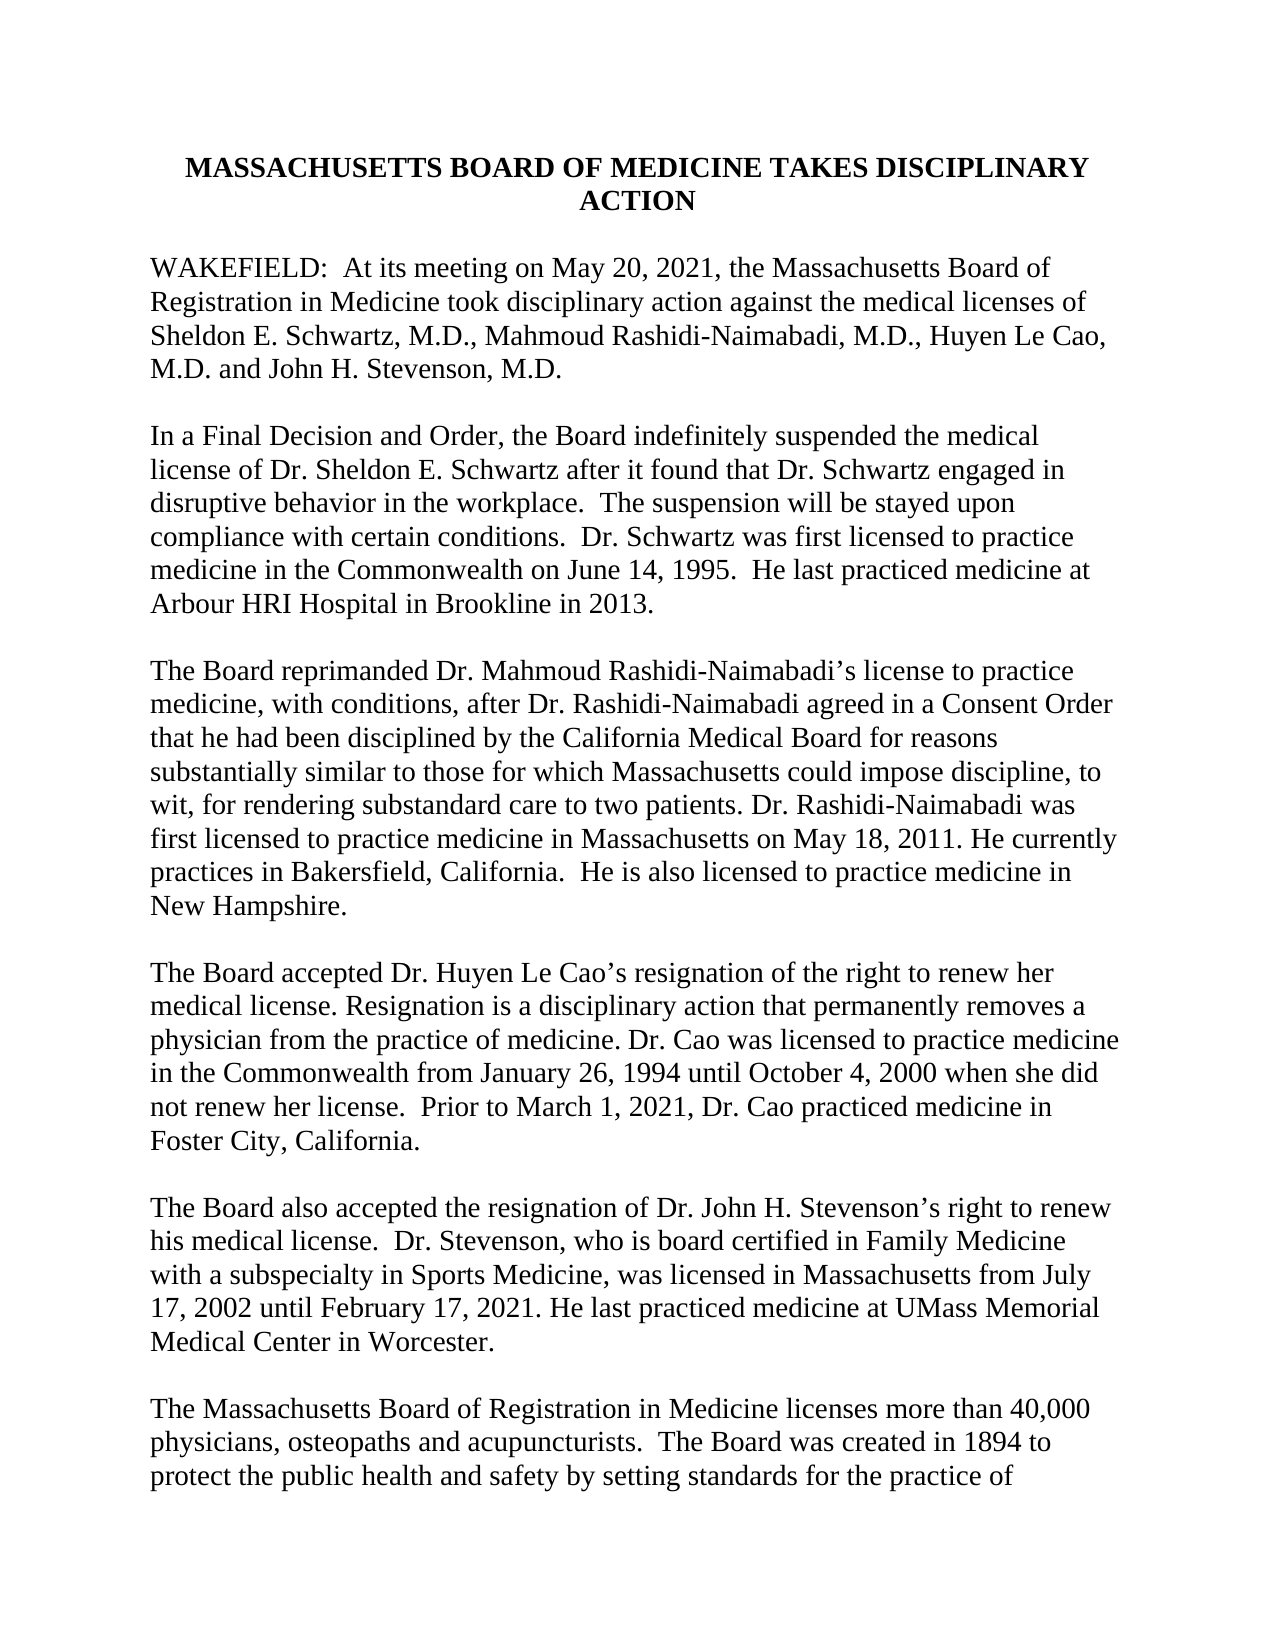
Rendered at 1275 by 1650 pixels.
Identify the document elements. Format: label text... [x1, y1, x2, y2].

text The Board accepted Dr. Huyen Le Cao’s resignation of the right to renew her medical license. Resignation is a disciplinary action that permanently removes a physician from the practice of medicine. Dr. Cao was licensed to practice medicine in the Commonwealth from January 26, 1994 until October 4, 2000 when she did not renew her license. Prior to March 1, 2021, Dr. Cao practiced medicine in Foster City, California. [150, 955, 1125, 1156]
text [150, 1391, 1125, 1492]
text The Board also accepted the resignation of Dr. John H. Stevenson’s right to renew his medical license. Dr. Stevenson, who is board certified in Family Medicine with a subspecialty in Sports Medicine, was licensed in Massachusetts from July 17, 2002 until February 17, 2021. He last practiced medicine at UMass Memorial Medical Center in Worcester. [150, 1190, 1125, 1357]
text WAKEFIELD: At its meeting on May 20, 2021, the Massachusetts Board of Registration in Medicine took disciplinary action against the medical licenses of Sheldon E. Schwartz, M.D., Mahmoud Rashidi-Naimabadi, M.D., Huyen Le Cao, M.D. and John H. Stevenson, M.D. [150, 251, 1125, 385]
text In a Final Decision and Order, the Board indefinitely suspended the medical license of Dr. Sheldon E. Schwartz after it found that Dr. Schwartz engaged in disruptive behavior in the workplace. The suspension will be stayed upon compliance with certain conditions. Dr. Schwartz was first licensed to practice medicine in the Commonwealth on June 14, 1995. He last practiced medicine at Arbour HRI Hospital in Brookline in 2013. [150, 418, 1125, 619]
text The Board reprimanded Dr. Mahmoud Rashidi-Naimabadi’s license to practice medicine, with conditions, after Dr. Rashidi-Naimabadi agreed in a Consent Order that he had been disciplined by the California Medical Board for reasons substantially similar to those for which Massachusetts could impose discipline, to wit, for rendering substandard care to two patients. Dr. Rashidi-Naimabadi was first licensed to practice medicine in Massachusetts on May 18, 2011. He currently practices in Bakersfield, California. He is also licensed to practice medicine in New Hampshire. [150, 653, 1125, 921]
text MASSACHUSETTS BOARD OF MEDICINE TAKES DISCIPLINARY ACTION [150, 150, 1125, 217]
